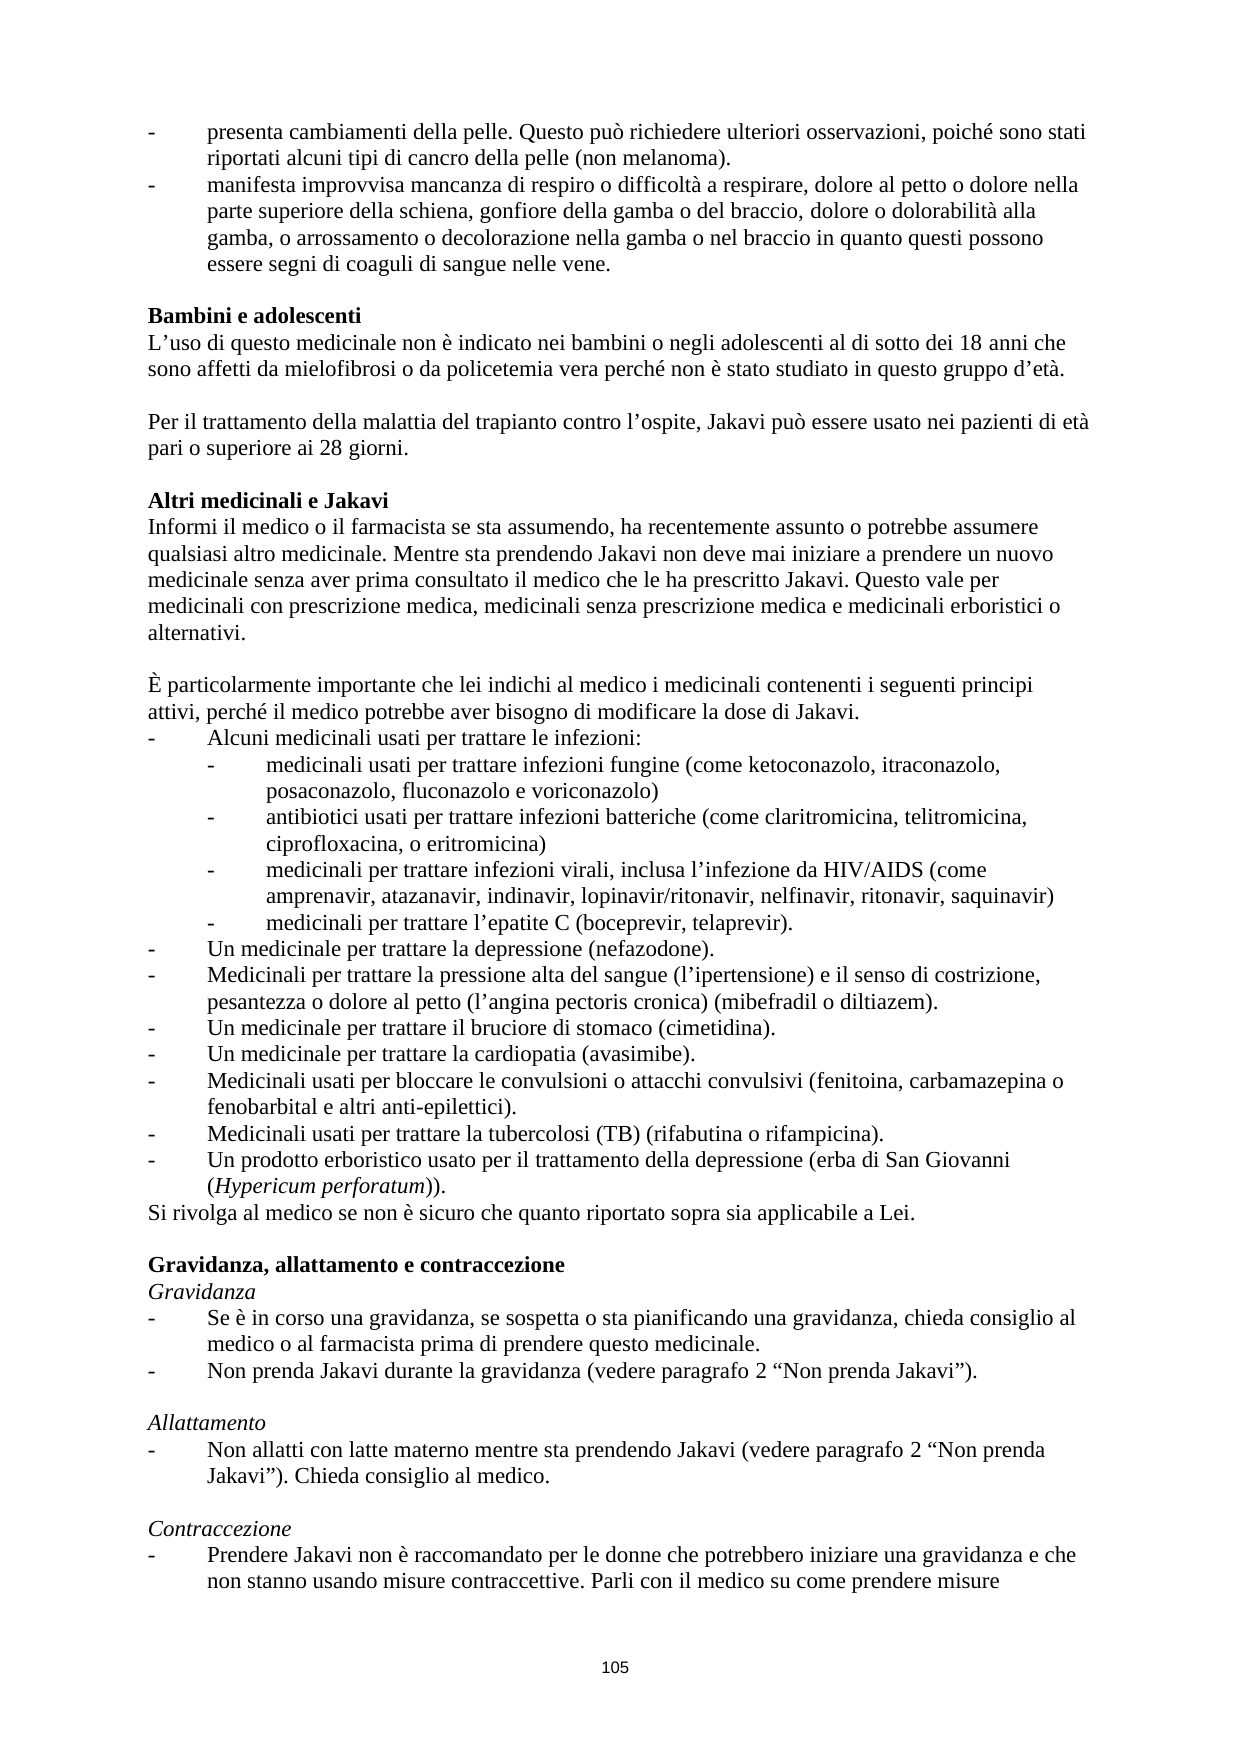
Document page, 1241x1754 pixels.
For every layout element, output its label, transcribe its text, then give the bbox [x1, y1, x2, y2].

list Medicinali usati per bloccare le convulsioni o attacchi convulsivi (fenitoina, carbamazepina o fenobarbital e altri anti-epilettici). [148, 1067, 1092, 1119]
text Si rivolga al medico se non è sicuro che quanto riportato sopra sia applicabile a Lei. [148, 1199, 1092, 1225]
list Un medicinale per trattare la cardiopatia (avasimibe). [148, 1041, 1092, 1067]
list medicinali per trattare l’epatite C (boceprevir, telaprevir). [207, 909, 1092, 935]
list Un medicinale per trattare il bruciore di stomaco (cimetidina). [148, 1014, 1092, 1041]
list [148, 1541, 1092, 1594]
list Altri medicinali e Jakavi [148, 487, 1092, 513]
text - presenta cambiamenti della pelle. Questo può richiedere ulteriori osservazioni, poiché sono stati riportati alcuni tipi di cancro della pelle (non melanoma). [148, 118, 1092, 171]
list medicinali per trattare infezioni virali, inclusa l’infezione da HIV/AIDS (come amprenavir, atazanavir, indinavir, lopinavir/ritonavir, nelfinavir, ritonavir, saquinavir) [207, 856, 1092, 909]
list Non allatti con latte materno mentre sta prendendo Jakavi (vedere paragrafo 2 “Non prenda Jakavi”). Chieda consiglio al medico. [148, 1436, 1092, 1488]
list Alcuni medicinali usati per trattare le infezioni: [148, 724, 1092, 751]
list Se è in corso una gravidanza, se sospetta o sta pianificando una gravidanza, chieda consiglio al medico o al farmacista prima di prendere questo medicinale. [148, 1304, 1092, 1357]
text Allattamento [148, 1409, 1092, 1436]
list antibiotici usati per trattare infezioni batteriche (come claritromicina, telitromicina, ciprofloxacina, o eritromicina) [207, 803, 1092, 856]
list Gravidanza, allattamento e contraccezione [148, 1251, 1092, 1278]
list Gravidanza [148, 1278, 1092, 1304]
list Un prodotto erboristico usato per il trattamento della depressione (erba di San Giovanni (Hypericum perforatum)). [148, 1146, 1092, 1199]
list Non prenda Jakavi durante la gravidanza (vedere paragrafo 2 “Non prenda Jakavi”). [148, 1357, 1092, 1383]
list Medicinali per trattare la pressione alta del sangue (l’ipertensione) e il senso di costrizione, pesantezza o dolore al petto (l’angina pectoris cronica) (mibefradil o diltiazem). [148, 961, 1092, 1014]
list manifesta improvvisa mancanza di respiro o difficoltà a respirare, dolore al petto o dolore nella parte superiore della schiena, gonfiore della gamba o del braccio, dolore o dolorabilità alla gamba, o arrossamento o decolorazione nella gamba o nel braccio in quanto questi possono essere segni di coaguli di sangue nelle vene. [148, 171, 1092, 276]
text Contraccezione [148, 1515, 1092, 1541]
text Informi il medico o il farmacista se sta assumendo, ha recentemente assunto o potrebbe assumere qualsiasi altro medicinale. Mentre sta prendendo Jakavi non deve mai iniziare a prendere un nuovo medicinale senza aver prima consultato il medico che le ha prescritto Jakavi. Questo vale per medicinali con prescrizione medica, medicinali senza prescrizione medica e medicinali erboristici o alternativi. [148, 513, 1092, 645]
list medicinali usati per trattare infezioni fungine (come ketoconazolo, itraconazolo, posaconazolo, fluconazolo e voriconazolo) [207, 751, 1092, 803]
list Un medicinale per trattare la depressione (nefazodone). [148, 935, 1092, 961]
list Medicinali usati per trattare la tubercolosi (TB) (rifabutina o rifampicina). [148, 1119, 1092, 1146]
text È particolarmente importante che lei indichi al medico i medicinali contenenti i seguenti principi attivi, perché il medico potrebbe aver bisogno di modificare la dose di Jakavi. [148, 672, 1092, 724]
text Per il trattamento della malattia del trapianto contro l’ospite, Jakavi può essere usato nei pazienti di età pari o superiore ai 28 giorni. [148, 408, 1092, 461]
list Bambini e adolescenti [148, 303, 1092, 329]
text L’uso di questo medicinale non è indicato nei bambini o negli adolescenti al di sotto dei 18 anni che sono affetti da mielofibrosi o da policetemia vera perché non è stato studiato in questo gruppo d’età. [148, 329, 1092, 382]
